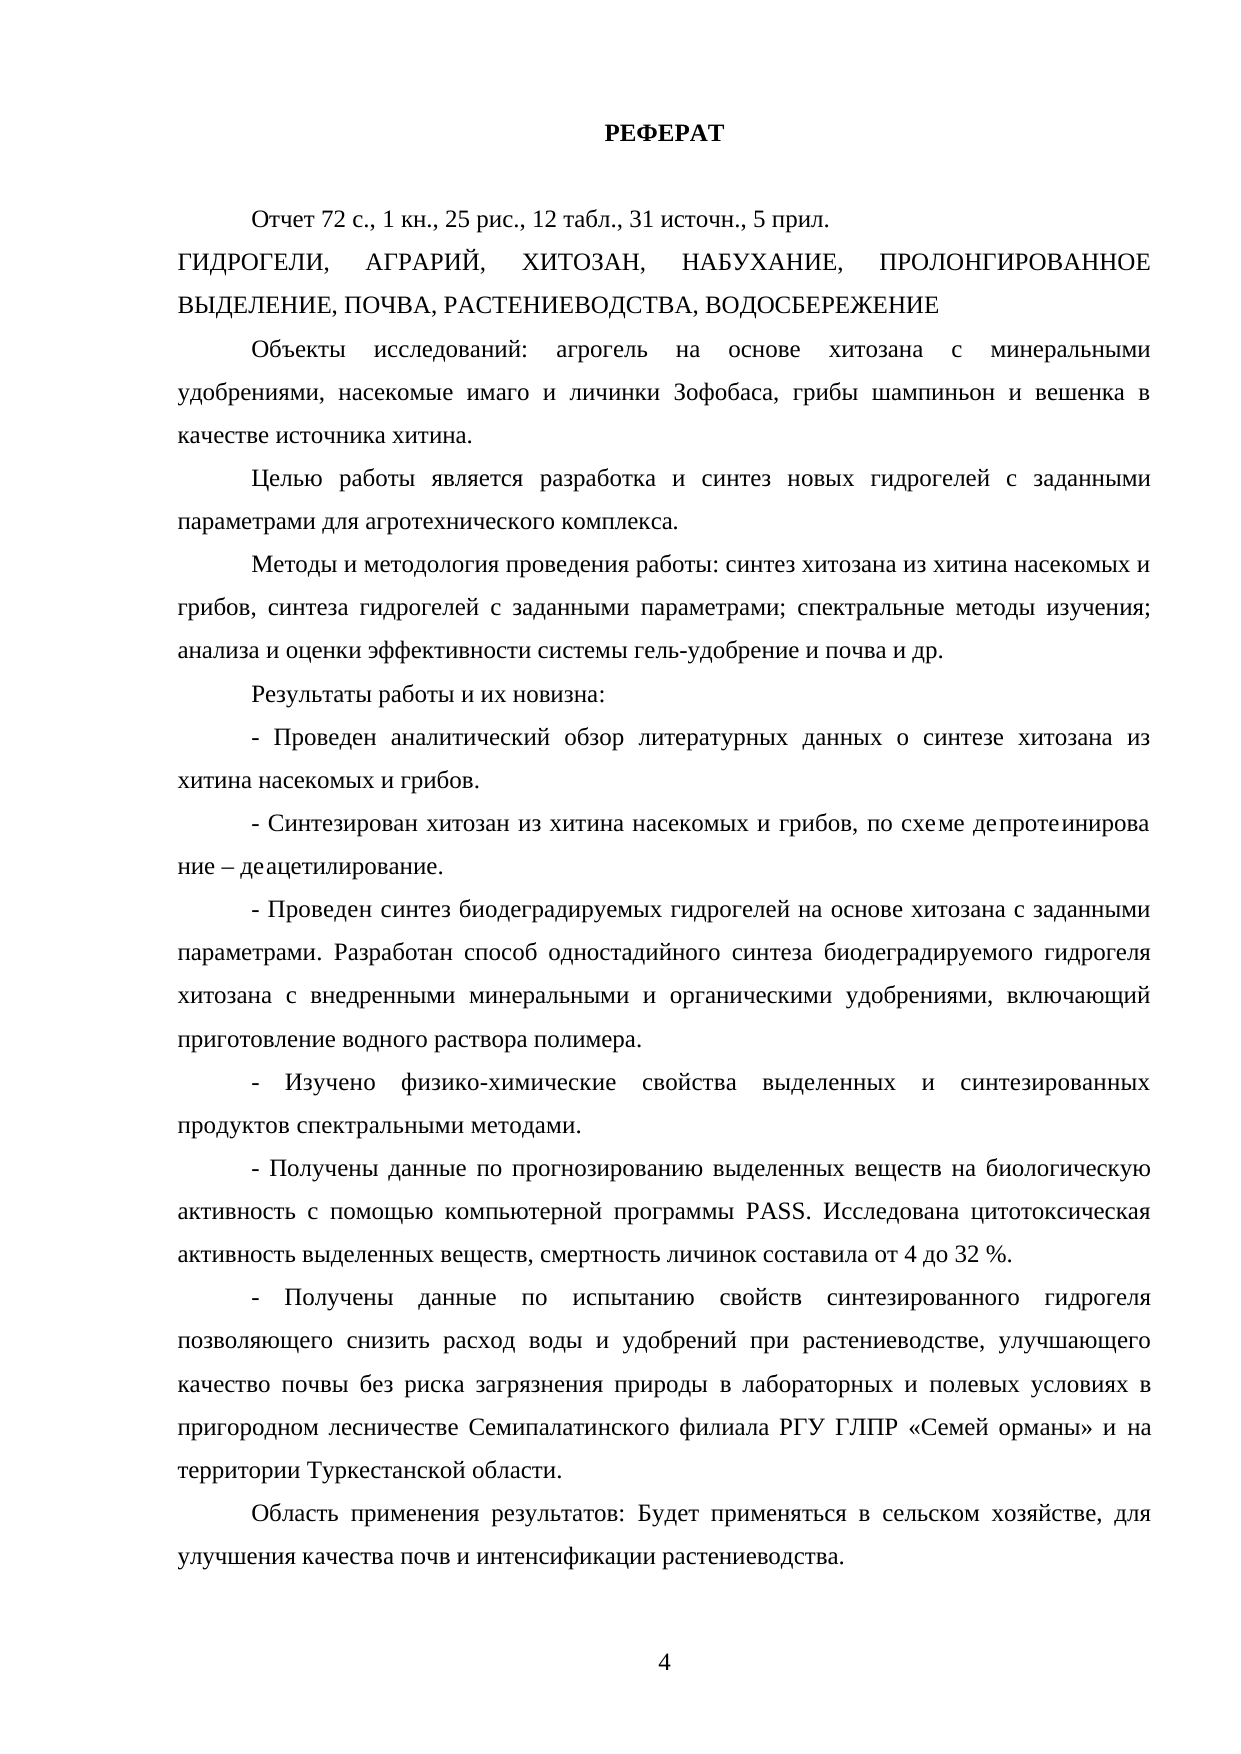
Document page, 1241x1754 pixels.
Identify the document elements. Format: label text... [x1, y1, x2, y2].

text РЕФЕРАТ [177, 118, 1152, 147]
text - Изучено физико-химические свойства выделенных и синтезированных продуктов спектральными методами. [177, 1067, 1152, 1139]
text Область применения результатов: Будет применяться в сельском хозяйстве, для улучшения качества почв и интенсификации растениеводства. [177, 1498, 1152, 1570]
text ГИДРОГЕЛИ, АГРАРИЙ, ХИТОЗАН, НАБУХАНИЕ, ПРОЛОНГИРОВАННОЕ ВЫДЕЛЕНИЕ, ПОЧВА, РАСТЕНИЕВОДСТВА, ВОДОСБЕРЕЖЕНИЕ [177, 247, 1152, 319]
text Объекты исследований: агрогель на основе хитозана с минеральными удобрениями, насекомые имаго и личинки Зофобаса, грибы шампиньон и вешенка в качестве источника хитина. [177, 334, 1152, 449]
text - Получены данные по прогнозированию выделенных веществ на биологическую активность с помощью компьютерной программы PASS. Исследована цитотоксическая активность выделенных веществ, смертность личинок составила от 4 до 32 %. [177, 1153, 1152, 1268]
text - Проведен аналитический обзор литературных данных о синтезе хитозана из хитина насекомых и грибов. [177, 722, 1152, 794]
text Результаты работы и их новизна: [177, 679, 1152, 707]
text Отчет 72 с., 1 кн., 25 рис., 12 табл., 31 источн., 5 прил. [177, 204, 1152, 233]
text - Синтезирован хитозан из хитина насекомых и грибов, по схе ме де проте инирова ние – де ацетилирование. [177, 808, 1152, 880]
text Целью работы является разработка и синтез новых гидрогелей с заданными параметрами для агротехнического комплекса. [177, 463, 1152, 535]
text Методы и методология проведения работы: синтез хитозана из хитина насекомых и грибов, синтеза гидрогелей с заданными параметрами; спектральные методы изучения; анализа и оценки эффективности системы гель-удобрение и почва и др. [177, 549, 1152, 664]
text - Получены данные по испытанию свойств синтезированного гидрогеля позволяющего снизить расход воды и удобрений при растениеводстве, улучшающего качество почвы без риска загрязнения природы в лабораторных и полевых условиях в пригородном лесничестве Семипалатинского филиала РГУ ГЛПР «Семей орманы» и на территории Туркестанской области. [177, 1282, 1152, 1484]
text - Проведен синтез биодеградируемых гидрогелей на основе хитозана с заданными параметрами. Разработан способ одностадийного синтеза биодеградируемого гидрогеля хитозана с внедренными минеральными и органическими удобрениями, включающий приготовление водного раствора полимера. [177, 894, 1152, 1052]
